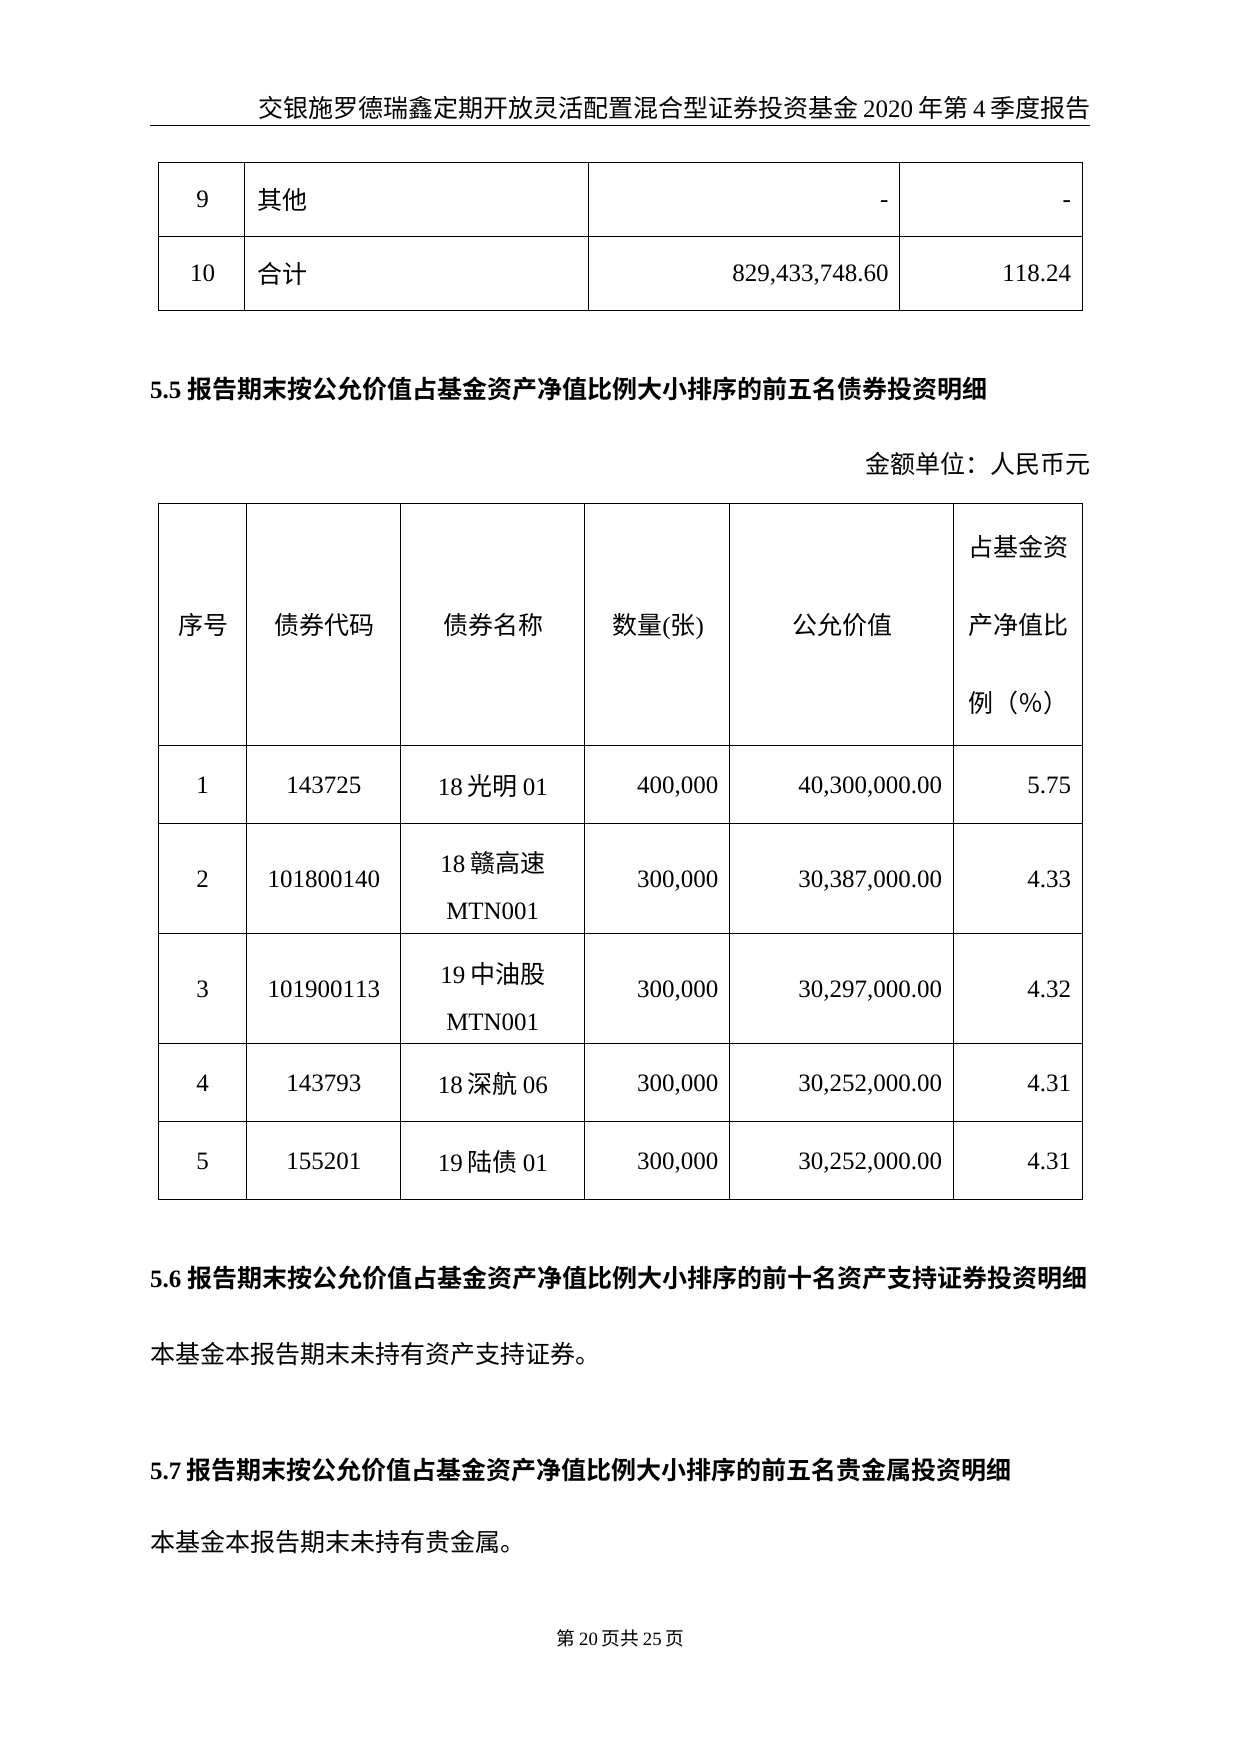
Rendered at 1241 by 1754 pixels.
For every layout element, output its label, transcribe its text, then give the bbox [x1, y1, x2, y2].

table_cell 10 [159, 237, 244, 310]
table_cell 300,000 [585, 824, 729, 933]
table_cell 30,252,000.00 [730, 1044, 953, 1121]
text 5.5 报告期末按公允价值占基金资产净值比例大小排序的前五名债券投资明细 [150, 355, 1090, 420]
table_cell 829,433,748.60 [589, 237, 899, 310]
text 5.6 报告期末按公允价值占基金资产净值比例大小排序的前十名资产支持证券投资明细 [150, 1244, 1090, 1309]
table_cell 19陆债01 [401, 1122, 584, 1199]
table_header 债券名称 [401, 504, 584, 744]
table_cell 4 [159, 1044, 246, 1121]
table_header 债券代码 [247, 504, 400, 744]
table_cell 1 [159, 746, 246, 822]
table_cell 4.33 [954, 824, 1082, 933]
table_header 数量(张) [585, 504, 729, 744]
table_cell 18深航06 [401, 1044, 584, 1121]
text 本基金本报告期末未持有贵金属。 [150, 1508, 1090, 1573]
table_cell 30,297,000.00 [730, 934, 953, 1043]
table_cell 40,300,000.00 [730, 746, 953, 822]
table_cell 4.31 [954, 1122, 1082, 1199]
table_cell 合计 [245, 237, 588, 310]
table_cell 4.32 [954, 934, 1082, 1043]
table_cell 118.24 [900, 237, 1082, 310]
table_cell 300,000 [585, 1044, 729, 1121]
table_cell 300,000 [585, 1122, 729, 1199]
text 本基金本报告期末未持有资产支持证券。 [150, 1320, 1090, 1385]
table_cell 143793 [247, 1044, 400, 1121]
table_cell 其他 [245, 163, 588, 236]
table_cell 155201 [247, 1122, 400, 1199]
table_cell 4.31 [954, 1044, 1082, 1121]
table_cell 18赣高速MTN001 [401, 824, 584, 933]
table_cell 5.75 [954, 746, 1082, 822]
table_cell 3 [159, 934, 246, 1043]
table_cell 18光明01 [401, 746, 584, 822]
table_cell 101800140 [247, 824, 400, 933]
table_cell - [900, 163, 1082, 236]
table_cell 30,387,000.00 [730, 824, 953, 933]
table_cell 300,000 [585, 934, 729, 1043]
table_cell 9 [159, 163, 244, 236]
table_header 序号 [159, 504, 246, 744]
table_cell 2 [159, 824, 246, 933]
table_cell 143725 [247, 746, 400, 822]
table_cell 19中油股MTN001 [401, 934, 584, 1043]
text 金额单位：人民币元 [150, 431, 1090, 496]
table_cell 101900113 [247, 934, 400, 1043]
table_cell 400,000 [585, 746, 729, 822]
table_cell 5 [159, 1122, 246, 1199]
table_header 占基金资产净值比例（％） [954, 504, 1082, 744]
text 5.7报告期末按公允价值占基金资产净值比例大小排序的前五名贵金属投资明细 [150, 1436, 1090, 1501]
table_header 公允价值 [730, 504, 953, 744]
table_cell 30,252,000.00 [730, 1122, 953, 1199]
table_cell - [589, 163, 899, 236]
